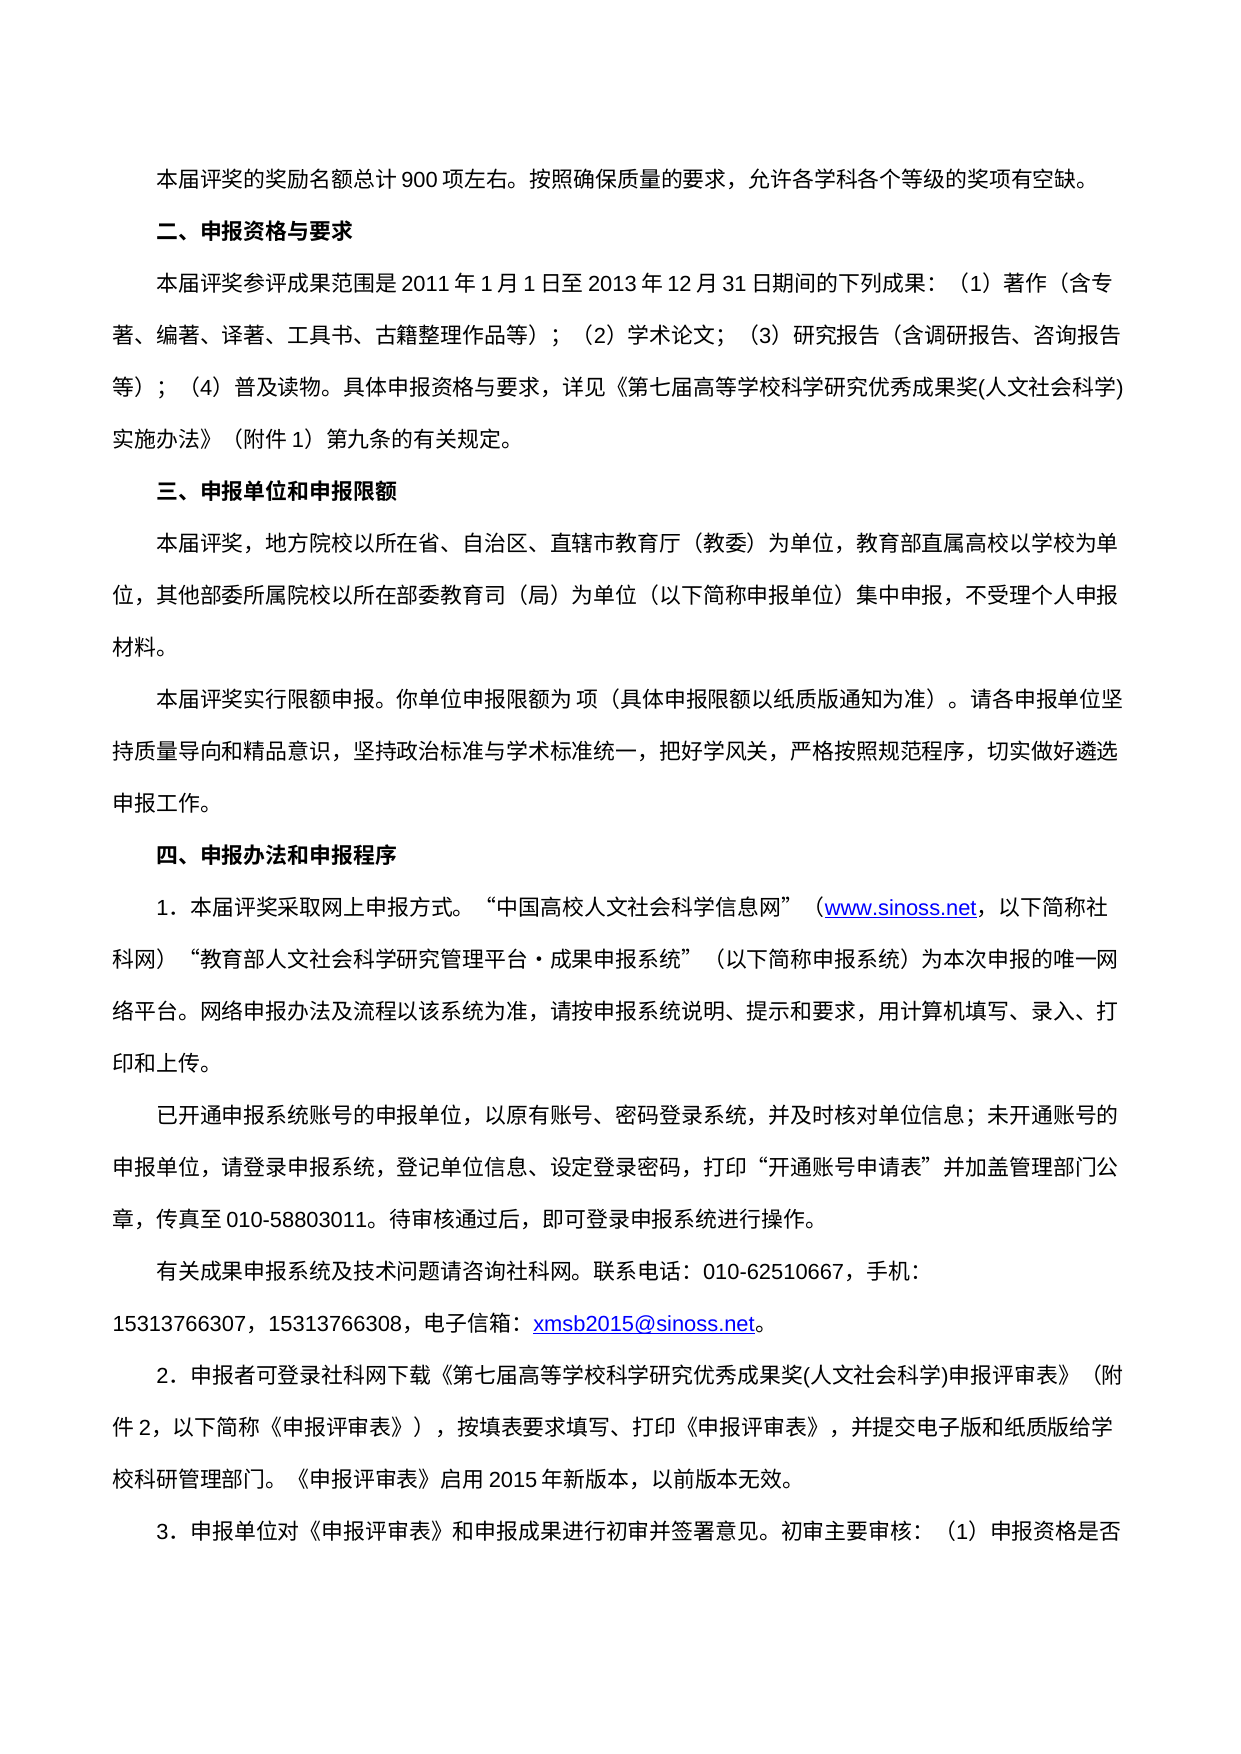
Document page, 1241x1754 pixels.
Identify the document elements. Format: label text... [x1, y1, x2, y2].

table_header 教社科厅函〔2015〕2号 [112, 162, 1128, 1546]
